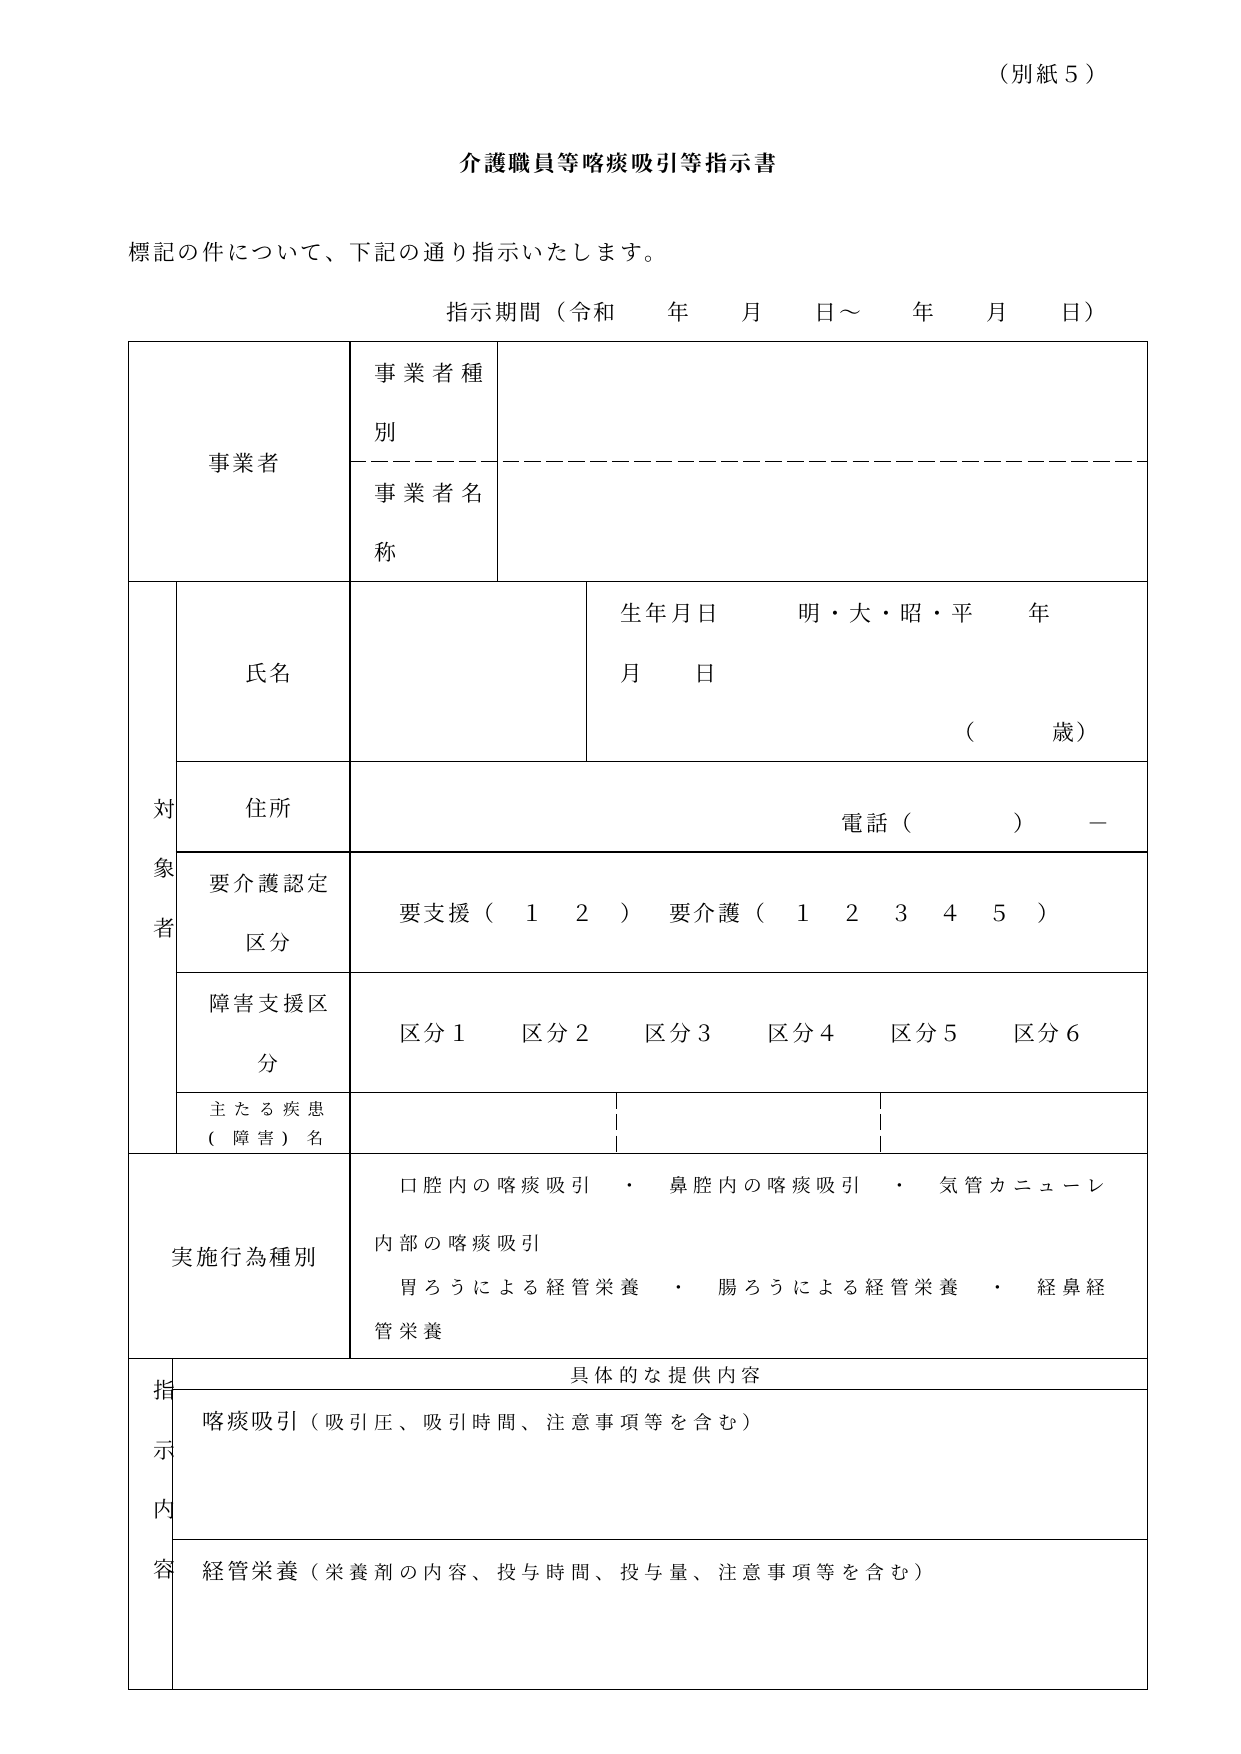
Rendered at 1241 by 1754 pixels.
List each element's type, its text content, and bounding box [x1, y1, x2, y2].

table_cell 口腔内の喀痰吸引 ・ 鼻腔内の喀痰吸引 ・ 気管カニューレ内部の喀痰吸引 胃ろうによる経管栄養 ・ 腸ろうによる経管栄養 ・ 経鼻経管栄養 [351, 1154, 1147, 1358]
text 標記の件について、下記の通り指示いたします。 [128, 222, 1112, 281]
table_cell [617, 1093, 880, 1152]
table_cell 経管栄養（栄養剤の内容、投与時間、投与量、注意事項等を含む） [173, 1540, 1147, 1689]
table_cell 要支援（ １ ２ ） 要介護（ １ ２ ３ ４ ５ ） [351, 853, 1147, 972]
table_cell 喀痰吸引（吸引圧、吸引時間、注意事項等を含む） [173, 1390, 1147, 1539]
table_cell 具体的な提供内容 [173, 1359, 1147, 1389]
table_cell [351, 582, 586, 761]
table_cell 対象者 [129, 582, 176, 1152]
table_cell 指示内容 [129, 1359, 172, 1689]
table_cell 要介護認定区分 [177, 853, 349, 972]
table_cell [498, 461, 1147, 581]
table_cell 生年月日 明・大・昭・平 年 月 日 （ 歳） [587, 582, 1147, 761]
table_cell [351, 1093, 617, 1152]
table_header 事業者種別 [351, 342, 497, 461]
table_cell 事業者名称 [351, 461, 497, 581]
text 指示期間（令和 年 月 日～ 年 月 日） [128, 281, 1112, 341]
table_cell [880, 1093, 1147, 1152]
table_cell 主たる疾患(障害)名 [177, 1093, 349, 1152]
table_cell 実施行為種別 [129, 1154, 349, 1358]
text 介護職員等喀痰吸引等指示書 [128, 132, 1112, 192]
table_cell 氏名 [177, 582, 349, 761]
table_header [498, 342, 1147, 461]
table_header 事業者 [129, 342, 349, 581]
table_cell 区分１ 区分２ 区分３ 区分４ 区分５ 区分６ [351, 973, 1147, 1092]
text （別紙５） [128, 43, 1112, 102]
table_cell 住所 [177, 762, 349, 851]
table_cell 障害支援区分 [177, 973, 349, 1092]
table_cell 電話（ ） － [351, 762, 1147, 851]
